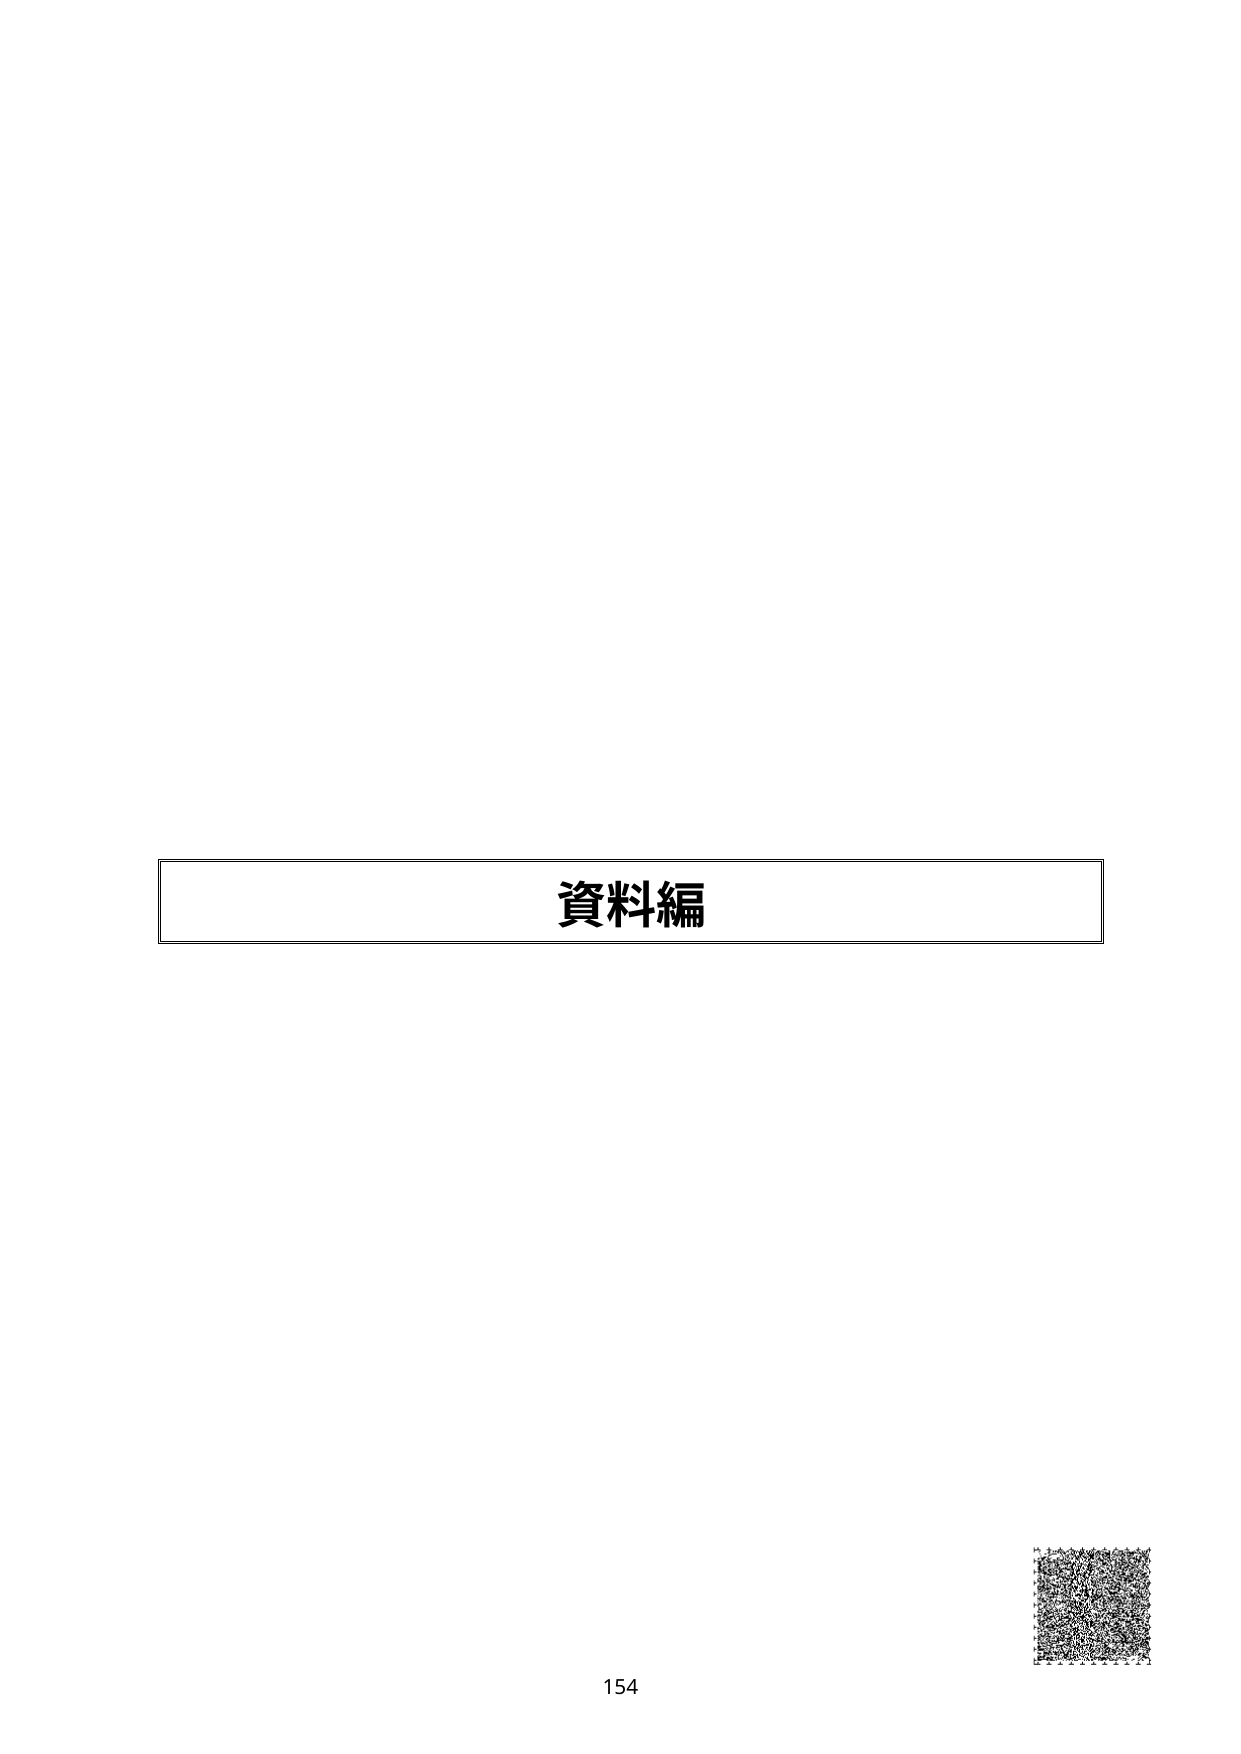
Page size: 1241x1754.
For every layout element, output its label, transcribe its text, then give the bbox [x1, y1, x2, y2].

picture [1033, 1547, 1152, 1665]
text 資料編 [161, 862, 1101, 941]
